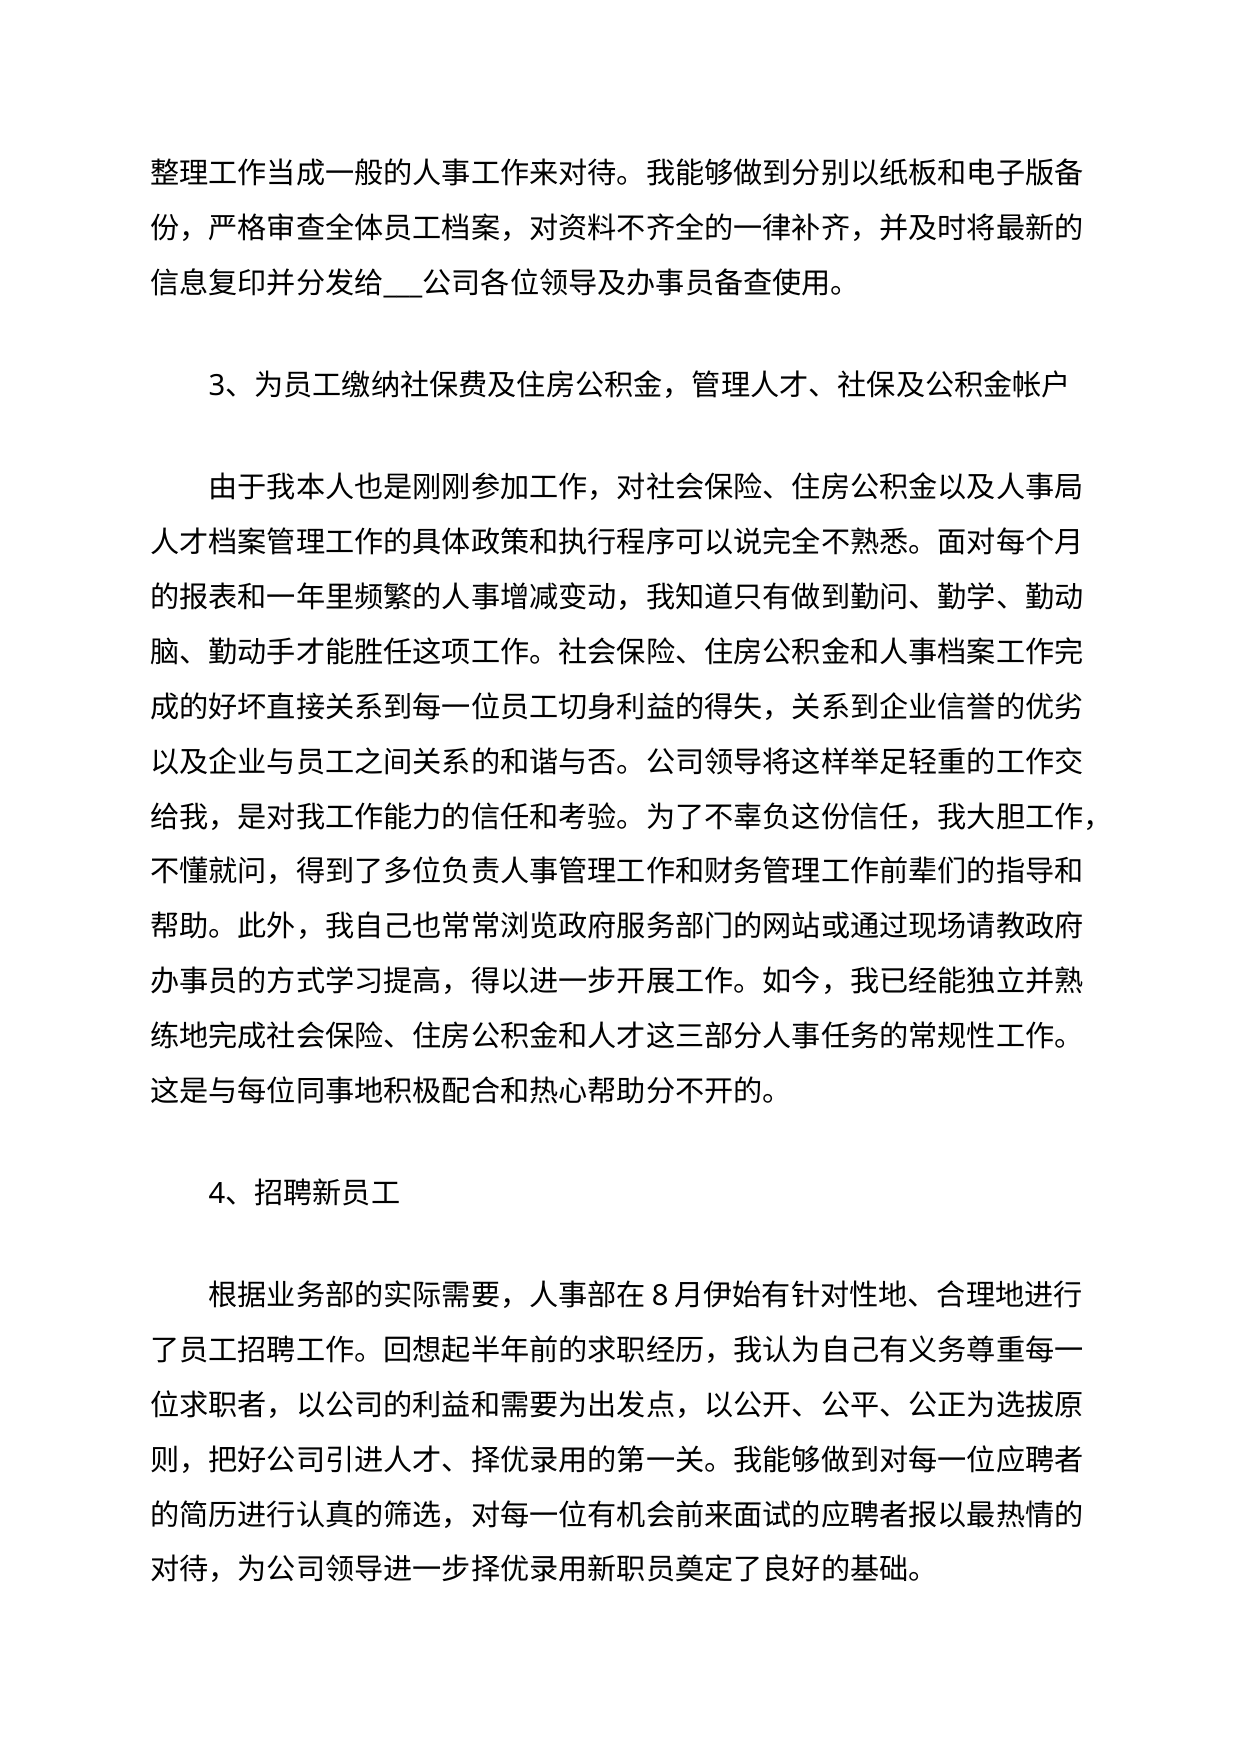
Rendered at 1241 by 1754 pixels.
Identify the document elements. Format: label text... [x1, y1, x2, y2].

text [150, 150, 1090, 302]
text 由于我本人也是刚刚参加工作，对社会保险、住房公积金以及人事局人才档案管理工作的具体政策和执行程序可以说完全不熟悉。面对每个月的报表和一年里频繁的人事增减变动，我知道只有做到勤问、勤学、勤动脑、勤动手才能胜任这项工作。社会保险、住房公积金和人事档案工作完成的好坏直接关系到每一位员工切身利益的得失，关系到企业信誉的优劣以及企业与员工之间关系的和谐与否。公司领导将这样举足轻重的工作交给我，是对我工作能力的信任和考验。为了不辜负这份信任，我大胆工作，不懂就问，得到了多位负责人事管理工作和财务管理工作前辈们的指导和帮助。此外，我自己也常常浏览政府服务部门的网站或通过现场请教政府办事员的方式学习提高，得以进一步开展工作。如今，我已经能独立并熟练地完成社会保险、住房公积金和人才这三部分人事任务的常规性工作。这是与每位同事地积极配合和热心帮助分不开的。 [150, 464, 1090, 1110]
text 根据业务部的实际需要，人事部在8月伊始有针对性地、合理地进行了员工招聘工作。回想起半年前的求职经历，我认为自己有义务尊重每一位求职者，以公司的利益和需要为出发点，以公开、公平、公正为选拔原则，把好公司引进人才、择优录用的第一关。我能够做到对每一位应聘者的简历进行认真的筛选，对每一位有机会前来面试的应聘者报以最热情的对待，为公司领导进一步择优录用新职员奠定了良好的基础。 [150, 1271, 1090, 1588]
text 3、为员工缴纳社保费及住房公积金，管理人才、社保及公积金帐户 [150, 362, 1090, 404]
text 4、招聘新员工 [150, 1169, 1090, 1212]
